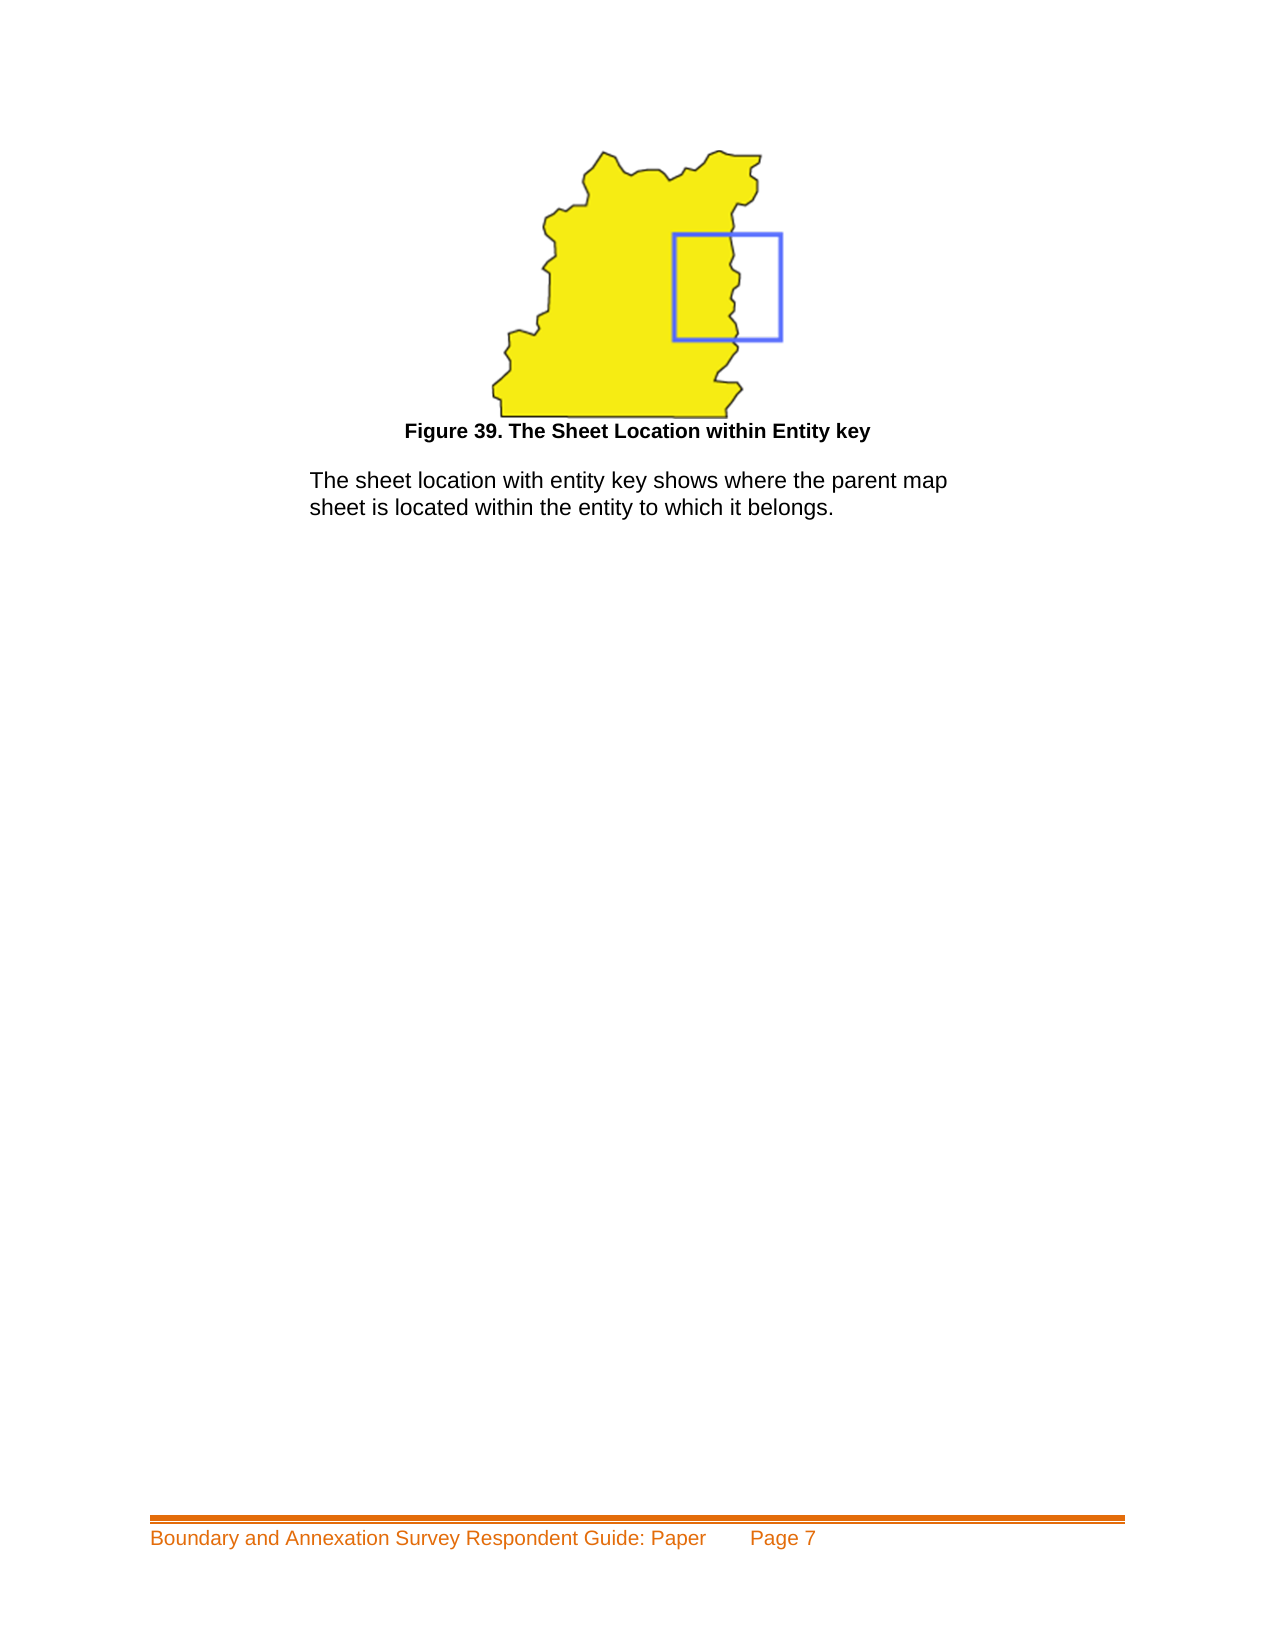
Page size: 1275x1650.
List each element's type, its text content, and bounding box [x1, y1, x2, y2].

picture [491, 150, 784, 419]
text The sheet location with entity key shows where the parent map sheet is located within the entity to which it belongs. [309, 467, 994, 520]
text Figure 39. The Sheet Location within Entity key [150, 419, 1125, 443]
